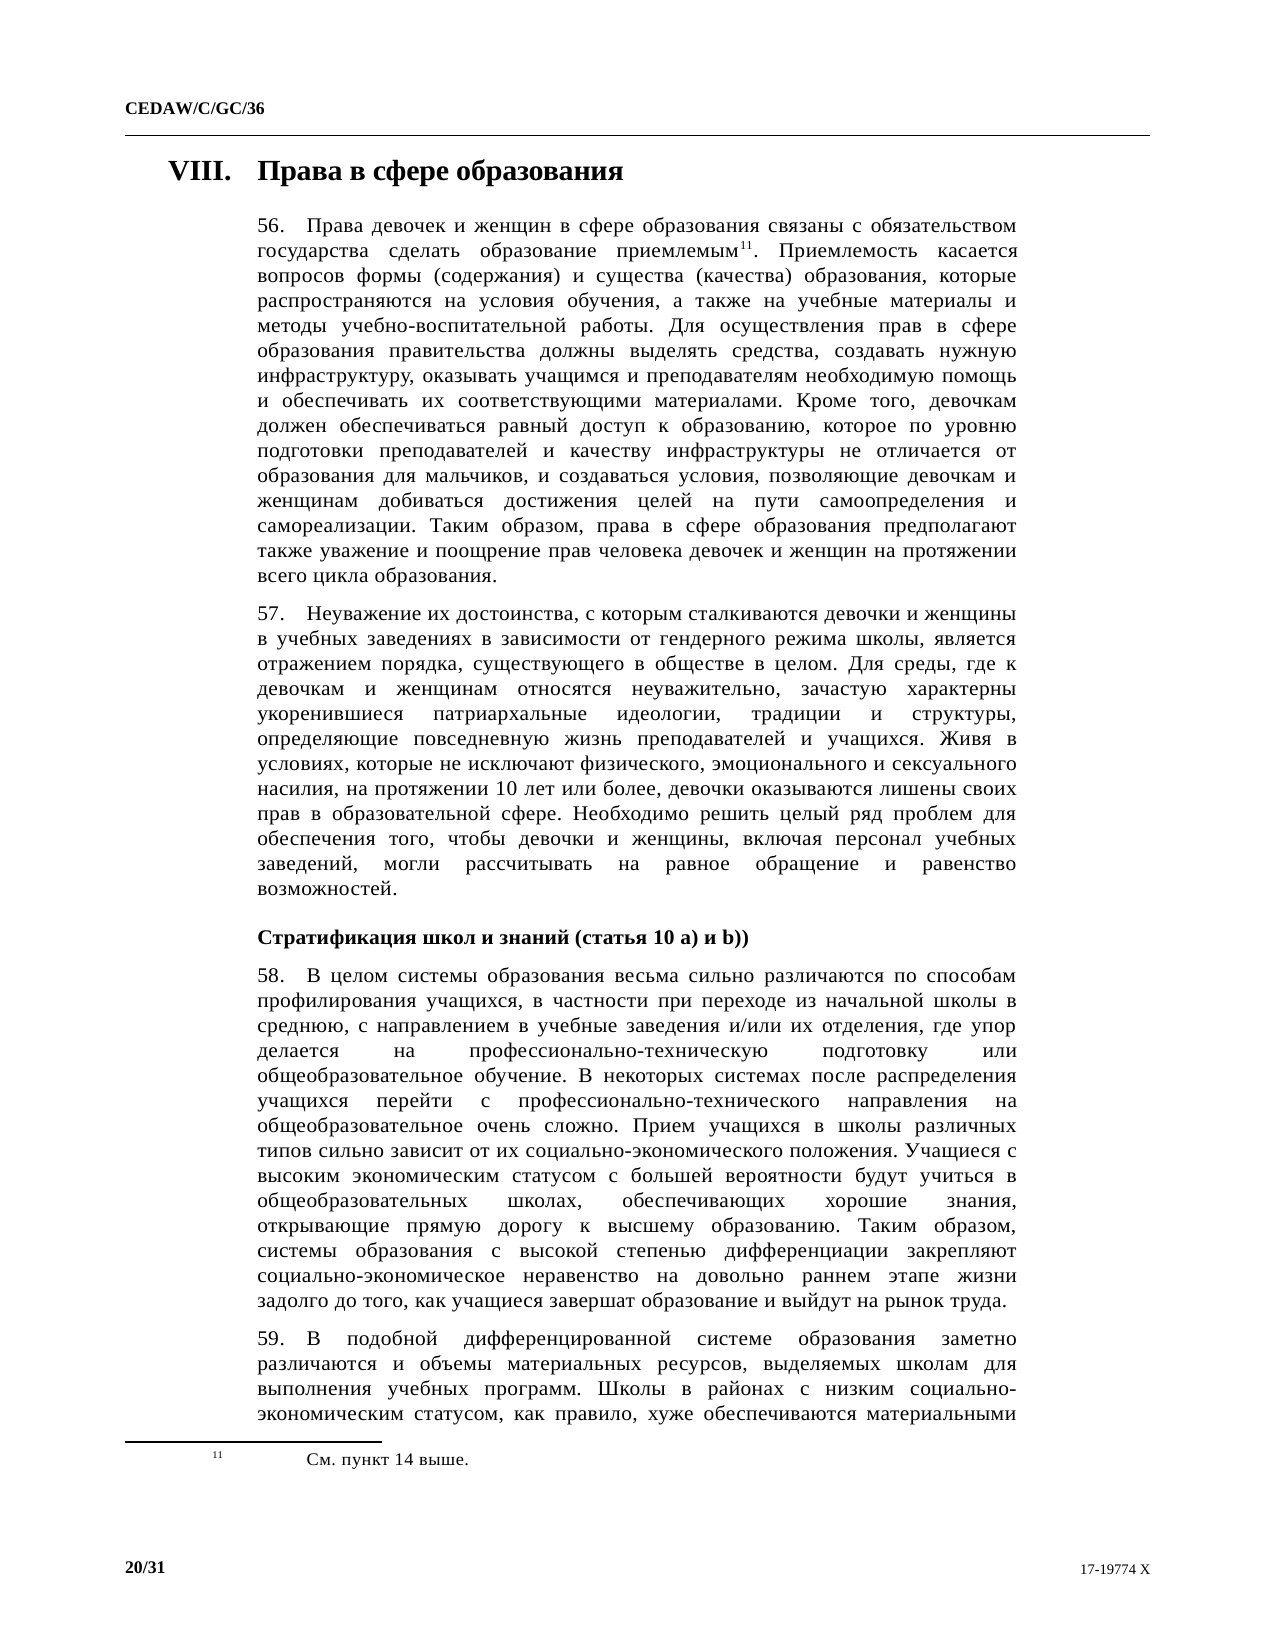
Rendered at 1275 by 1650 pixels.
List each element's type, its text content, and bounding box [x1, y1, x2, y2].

text 57. Неуважение их достоинства, с которым сталкиваются девочки и женщины в учебных заведениях в зависимости от гендерного режима школы, является отражением порядка, существующего в обществе в целом. Для среды, где к девочкам и женщинам относятся неуважительно, зачастую характерны укоренившиеся патриархальные идеологии, традиции и структуры, определяющие повседневную жизнь преподавателей и учащихся. Живя в условиях, которые не исключают физического, эмоционального и сексуального насилия, на протяжении 10 лет или более, девочки оказываются лишены своих прав в образовательной сфере. Необходимо решить целый ряд проблем для обеспечения того, чтобы девочки и женщины, включая персонал учебных заведений, могли рассчитывать на равное обращение и равенство возможностей. [257, 599, 1018, 899]
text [257, 1324, 1018, 1424]
text VIII. Права в сфере образования [125, 156, 1019, 187]
text 58. В целом системы образования весьма сильно различаются по способам профилирования учащихся, в частности при переходе из начальной школы в среднюю, с направлением в учебные заведения и/или их отделения, где упор делается на профессионально-техническую подготовку или общеобразовательное обучение. В некоторых системах после распределения учащихся перейти с профессионально-технического направления на общеобразовательное очень сложно. Прием учащихся в школы различных типов сильно зависит от их социально-экономического положения. Учащиеся с высоким экономическим статусом с большей вероятности будут учиться в общеобразовательных школах, обеспечивающих хорошие знания, открывающие прямую дорогу к высшему образованию. Таким образом, системы образования с высокой степенью дифференциации закрепляют социально-экономическое неравенство на довольно раннем этапе жизни задолго до того, как учащиеся завершат образование и выйдут на рынок труда. [257, 962, 1018, 1312]
text Стратификация школ и знаний (статья 10 а) и b)) [125, 924, 1019, 949]
text 56. Права девочек и женщин в сфере образования связаны с обязательством государства сделать образование приемлемым. Приемлемость касается вопросов формы (содержания) и существа (качества) образования, которые распространяются на условия обучения, а также на учебные материалы и методы учебно-воспитательной работы. Для осуществления прав в сфере образования правительства должны выделять средства, создавать нужную инфраструктуру, оказывать учащимся и преподавателям необходимую помощь и обеспечивать их соответствующими материалами. Кроме того, девочкам должен обеспечиваться равный доступ к образованию, которое по уровню подготовки преподавателей и качеству инфраструктуры не отличается от образования для мальчиков, и создаваться условия, позволяющие девочкам и женщинам добиваться достижения целей на пути самоопределения и самореализации. Таким образом, права в сфере образования предполагают также уважение и поощрение прав человека девочек и женщин на протяжении всего цикла образования. [257, 212, 1018, 587]
